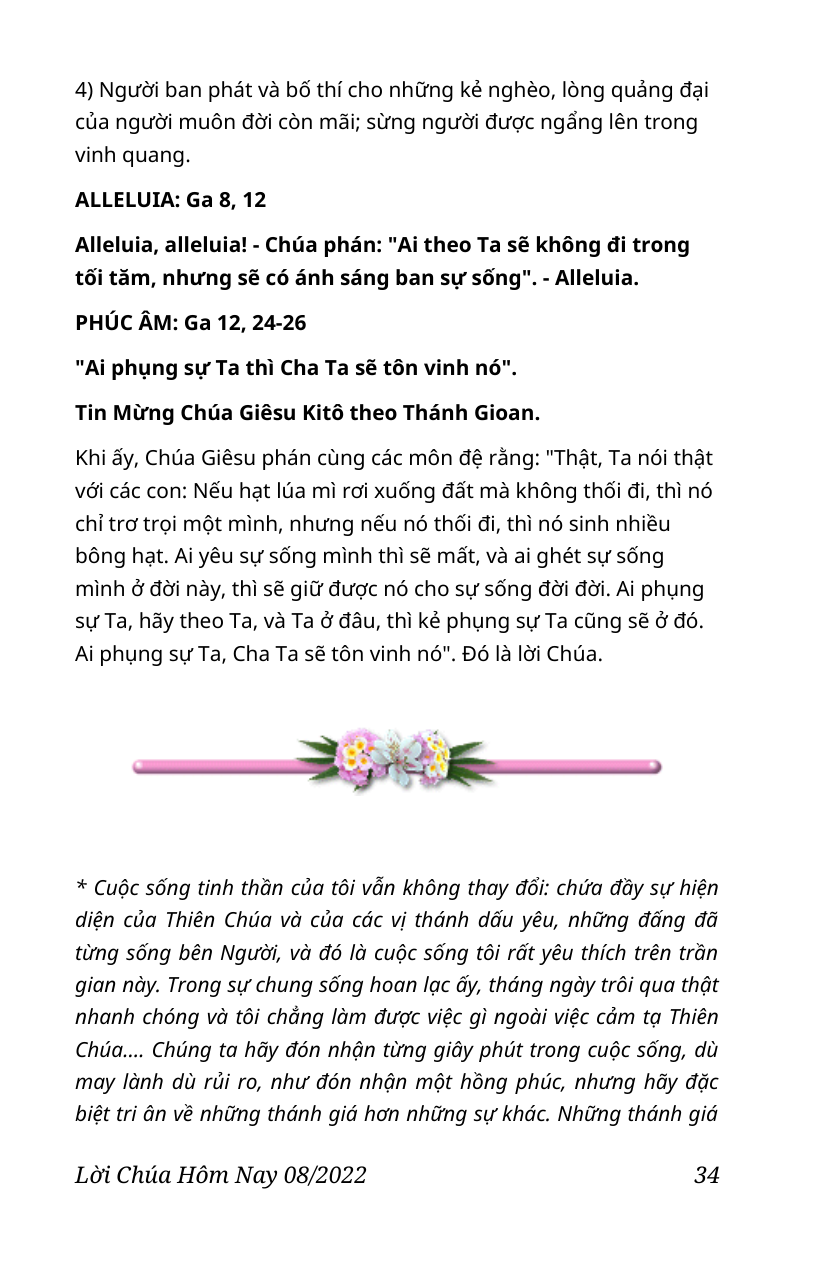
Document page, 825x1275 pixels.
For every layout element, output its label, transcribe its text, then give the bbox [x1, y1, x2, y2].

picture [129, 725, 666, 796]
text ALLELUIA: Ga 8, 12 [75, 185, 720, 214]
text Alleluia, alleluia! - Chúa phán: "Ai theo Ta sẽ không đi trong tối tăm, nhưng sẽ có ánh sáng ban sự sống". - Alleluia. [75, 230, 720, 291]
text Tin Mừng Chúa Giêsu Kitô theo Thánh Gioan. [75, 398, 720, 427]
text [75, 869, 720, 1128]
text "Ai phụng sự Ta thì Cha Ta sẽ tôn vinh nó". [75, 353, 720, 382]
text 4) Người ban phát và bố thí cho những kẻ nghèo, lòng quảng đại của người muôn đời còn mãi; sừng người được ngẩng lên trong vinh quang. [75, 75, 720, 169]
text PHÚC ÂM: Ga 12, 24-26 [75, 308, 720, 337]
text Khi ấy, Chúa Giêsu phán cùng các môn đệ rằng: "Thật, Ta nói thật với các con: Nếu hạt lúa mì rơi xuống đất mà không thối đi, thì nó chỉ trơ trọi một mình, nhưng nếu nó thối đi, thì nó sinh nhiều bông hạt. Ai yêu sự sống mình thì sẽ mất, và ai ghét sự sống mình ở đời này, thì sẽ giữ được nó cho sự sống đời đời. Ai phụng sự Ta, hãy theo Ta, và Ta ở đâu, thì kẻ phụng sự Ta cũng sẽ ở đó. Ai phụng sự Ta, Cha Ta sẽ tôn vinh nó". Đó là lời Chúa. [75, 443, 720, 667]
